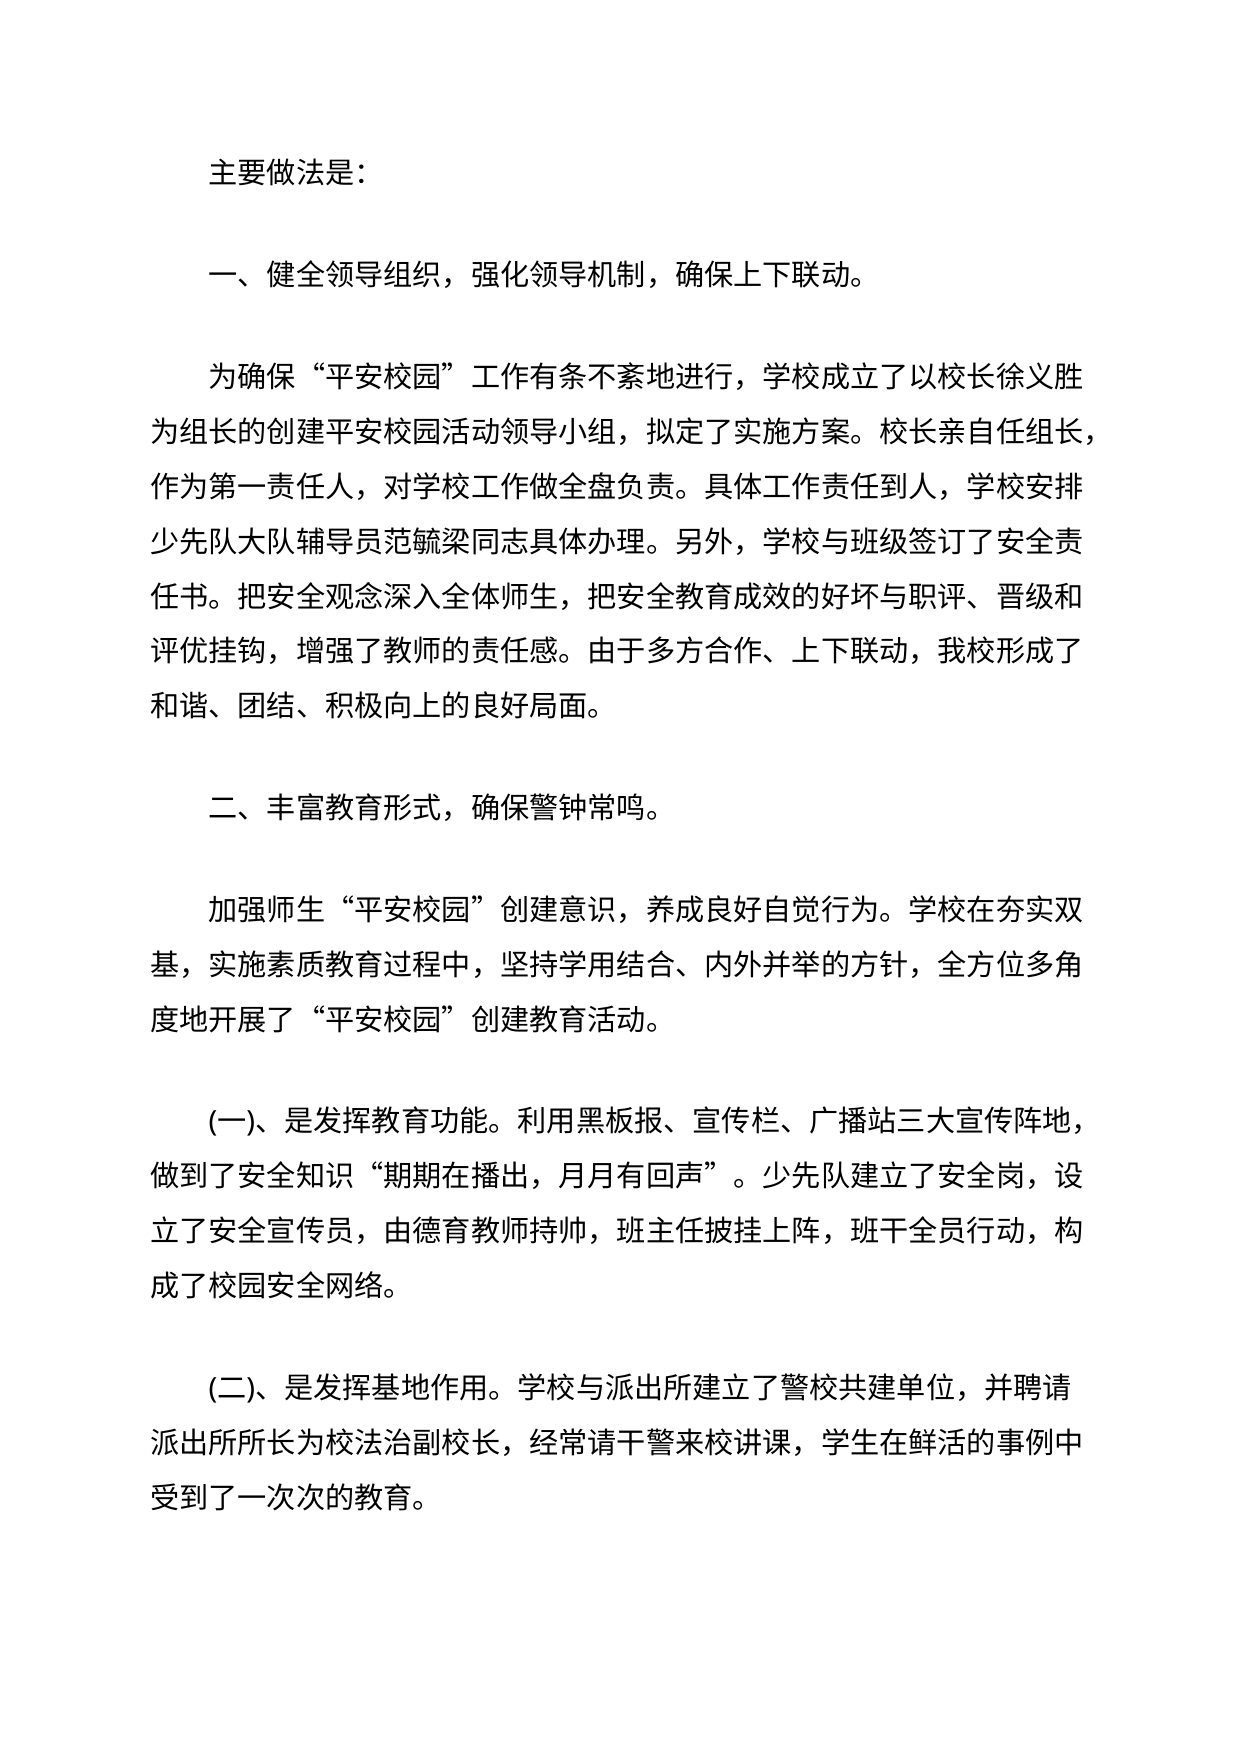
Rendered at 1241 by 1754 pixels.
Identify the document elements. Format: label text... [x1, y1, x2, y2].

text 为确保“平安校园”工作有条不紊地进行，学校成立了以校长徐义胜为组长的创建平安校园活动领导小组，拟定了实施方案。校长亲自任组长，作为第一责任人，对学校工作做全盘负责。具体工作责任到人，学校安排少先队大队辅导员范毓梁同志具体办理。另外，学校与班级签订了安全责任书。把安全观念深入全体师生，把安全教育成效的好坏与职评、晋级和评优挂钩，增强了教师的责任感。由于多方合作、上下联动，我校形成了和谐、团结、积极向上的良好局面。 [150, 353, 1090, 725]
text (一)、是发挥教育功能。利用黑板报、宣传栏、广播站三大宣传阵地，做到了安全知识“期期在播出，月月有回声”。少先队建立了安全岗，设立了安全宣传员，由德育教师持帅，班主任披挂上阵，班干全员行动，构成了校园安全网络。 [150, 1098, 1090, 1305]
text (二)、是发挥基地作用。学校与派出所建立了警校共建单位，并聘请派出所所长为校法治副校长，经常请干警来校讲课，学生在鲜活的事例中受到了一次次的教育。 [150, 1364, 1090, 1517]
text 二、丰富教育形式，确保警钟常鸣。 [150, 785, 1090, 827]
text 一、健全领导组织，强化领导机制，确保上下联动。 [150, 252, 1090, 294]
text 加强师生“平安校园”创建意识，养成良好自觉行为。学校在夯实双基，实施素质教育过程中，坚持学用结合、内外并举的方针，全方位多角度地开展了“平安校园”创建教育活动。 [150, 886, 1090, 1038]
text 主要做法是： [150, 150, 1090, 192]
